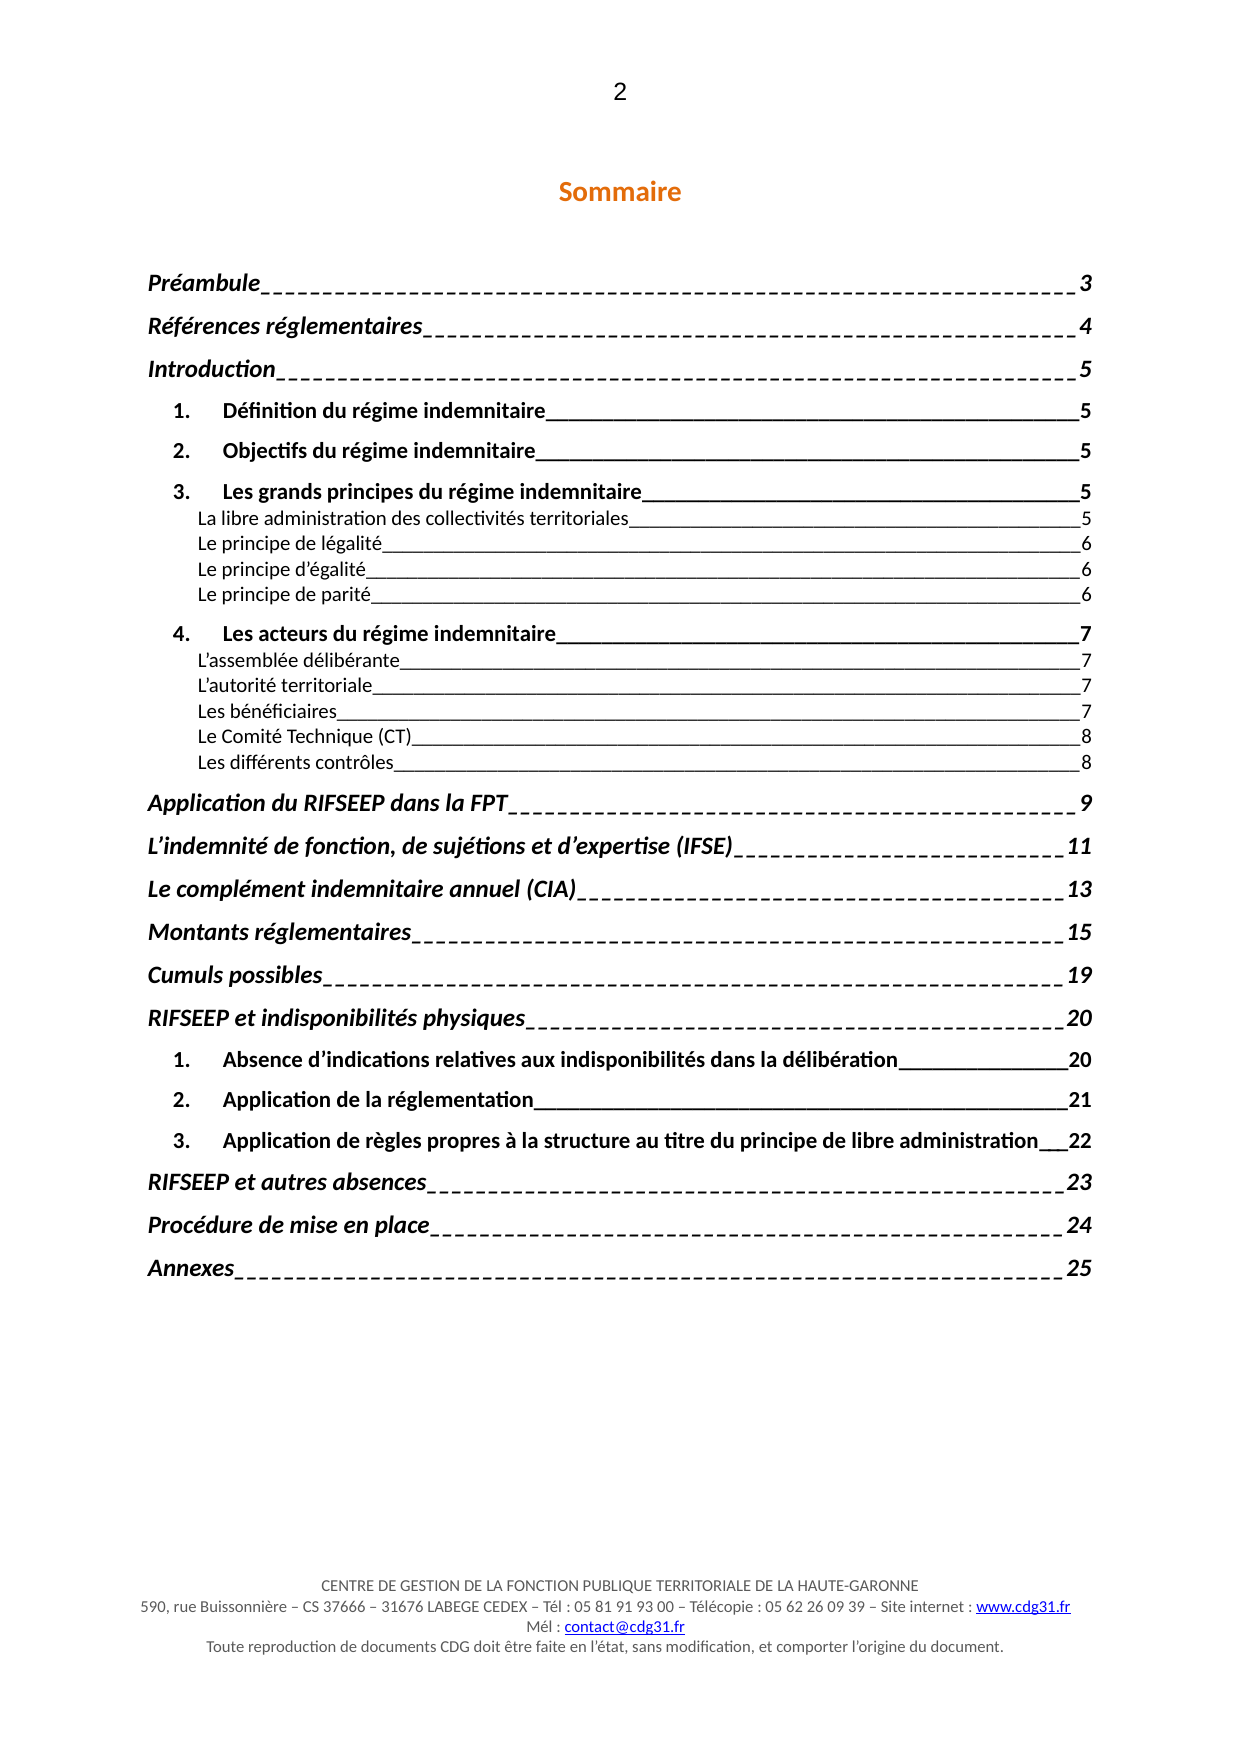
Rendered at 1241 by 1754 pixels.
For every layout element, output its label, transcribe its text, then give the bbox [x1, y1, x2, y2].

text La libre administration des collectivités territoriales 5 [198, 505, 1093, 531]
text Montants réglementaires 15 [148, 916, 1093, 946]
text Sommaire [148, 173, 1093, 209]
text Le principe d’égalité 6 [198, 556, 1093, 581]
text Les différents contrôles 8 [198, 749, 1093, 774]
text Le complément indemnitaire annuel (CIA) 13 [148, 873, 1093, 903]
text Le principe de légalité 6 [198, 531, 1093, 556]
text 1. Absence d’indications relatives aux indisponibilités dans la délibération 20 [173, 1045, 1093, 1073]
text 2. Application de la réglementation 21 [173, 1086, 1093, 1113]
text 4. Les acteurs du régime indemnitaire 7 [173, 619, 1093, 647]
text 2. Objectifs du régime indemnitaire 5 [173, 437, 1093, 464]
text Préambule 3 [148, 267, 1093, 297]
text L’indemnité de fonction, de sujétions et d’expertise (IFSE) 11 [148, 830, 1093, 860]
text Les bénéficiaires 7 [198, 698, 1093, 723]
text RIFSEEP et autres absences 23 [148, 1167, 1093, 1197]
text 3. Les grands principes du régime indemnitaire 5 [173, 477, 1093, 505]
text Procédure de mise en place 24 [148, 1209, 1093, 1240]
text Références réglementaires 4 [148, 310, 1093, 341]
text Introduction 5 [148, 353, 1093, 383]
text Cumuls possibles 19 [148, 959, 1093, 989]
text Application du RIFSEEP dans la FPT 9 [148, 787, 1093, 817]
text Le principe de parité 6 [198, 581, 1093, 607]
text Annexes 25 [148, 1253, 1093, 1283]
text 1. Définition du régime indemnitaire 5 [173, 396, 1093, 424]
text RIFSEEP et indisponibilités physiques 20 [148, 1002, 1093, 1032]
text 3. Application de règles propres à la structure au titre du principe de libre administration 22 [173, 1126, 1093, 1154]
text L’autorité territoriale 7 [198, 673, 1093, 698]
text L’assemblée délibérante 7 [198, 647, 1093, 673]
text Le Comité Technique (CT) 8 [198, 723, 1093, 749]
